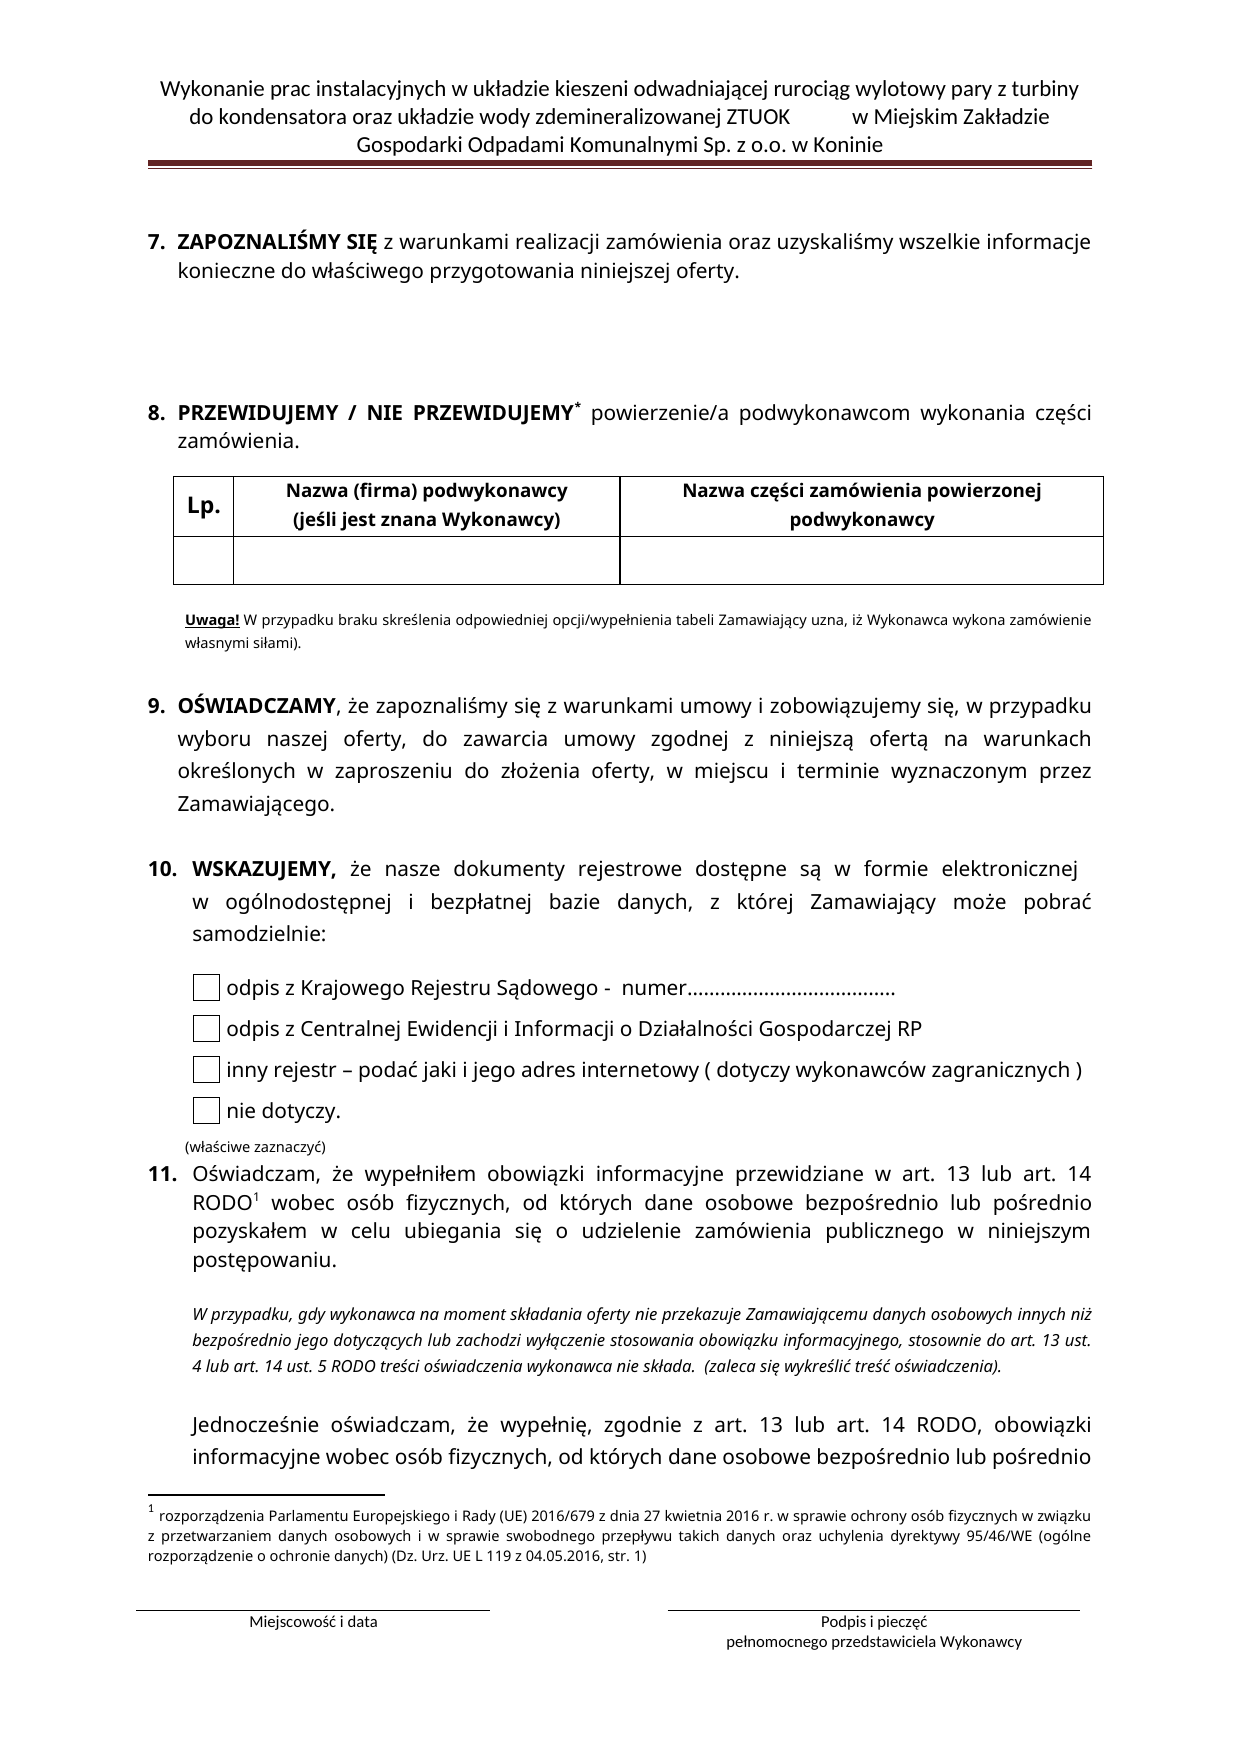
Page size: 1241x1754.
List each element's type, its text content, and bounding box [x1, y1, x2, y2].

table_header Lp. [174, 477, 233, 536]
list Oświadczam, że wypełniłem obowiązki informacyjne przewidziane w art. 13 lub art. 14 RODO wobec osób fizycznych, od których dane osobowe bezpośrednio lub pośrednio pozyskałem w celu ubiegania się o udzielenie zamówienia publicznego w niniejszym postępowaniu. [148, 1159, 1092, 1273]
list OŚWIADCZAMY, że zapoznaliśmy się z warunkami umowy i zobowiązujemy się, w przypadku wyboru naszej oferty, do zawarcia umowy zgodnej z niniejszą ofertą na warunkach określonych w zaproszeniu do złożenia oferty, w miejscu i terminie wyznaczonym przez Zamawiającego. [148, 691, 1092, 818]
list WSKAZUJEMY, że nasze dokumenty rejestrowe dostępne są w formie elektronicznej w ogólnodostępnej i bezpłatnej bazie danych, z której Zamawiający może pobrać samodzielnie: [148, 854, 1092, 948]
text Uwaga! W przypadku braku skreślenia odpowiedniej opcji/wypełnienia tabeli Zamawiający uzna, iż Wykonawca wykona zamówienie własnymi siłami). [185, 610, 1092, 653]
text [192, 1410, 1092, 1471]
text inny rejestr – podać jaki i jego adres internetowy ( dotyczy wykonawców zagranicznych ) [192, 1055, 1092, 1083]
list PRZEWIDUJEMY / NIE PRZEWIDUJEMY* powierzenie/a podwykonawcom wykonania części zamówienia. [148, 398, 1092, 455]
text (właściwe zaznaczyć) [185, 1137, 1092, 1157]
table_header Nazwa (firma) podwykonawcy (jeśli jest znana Wykonawcy) [234, 477, 619, 536]
text nie dotyczy. [192, 1096, 1092, 1124]
text odpis z Centralnej Ewidencji i Informacji o Działalności Gospodarczej RP [192, 1014, 1092, 1042]
text odpis z Krajowego Rejestru Sądowego - numer……………………………….. [192, 973, 1092, 1001]
list ZAPOZNALIŚMY SIĘ z warunkami realizacji zamówienia oraz uzyskaliśmy wszelkie informacje konieczne do właściwego przygotowania niniejszej oferty. [148, 227, 1092, 284]
table_cell [174, 537, 233, 584]
table_header Nazwa części zamówienia powierzonej podwykonawcy [621, 477, 1103, 536]
text W przypadku, gdy wykonawca na moment składania oferty nie przekazuje Zamawiającemu danych osobowych innych niż bezpośrednio jego dotyczących lub zachodzi wyłączenie stosowania obowiązku informacyjnego, stosownie do art. 13 ust. 4 lub art. 14 ust. 5 RODO treści oświadczenia wykonawca nie składa. (zaleca się wykreślić treść oświadczenia). [192, 1302, 1092, 1377]
table_cell [234, 537, 619, 584]
table_cell [621, 537, 1103, 584]
